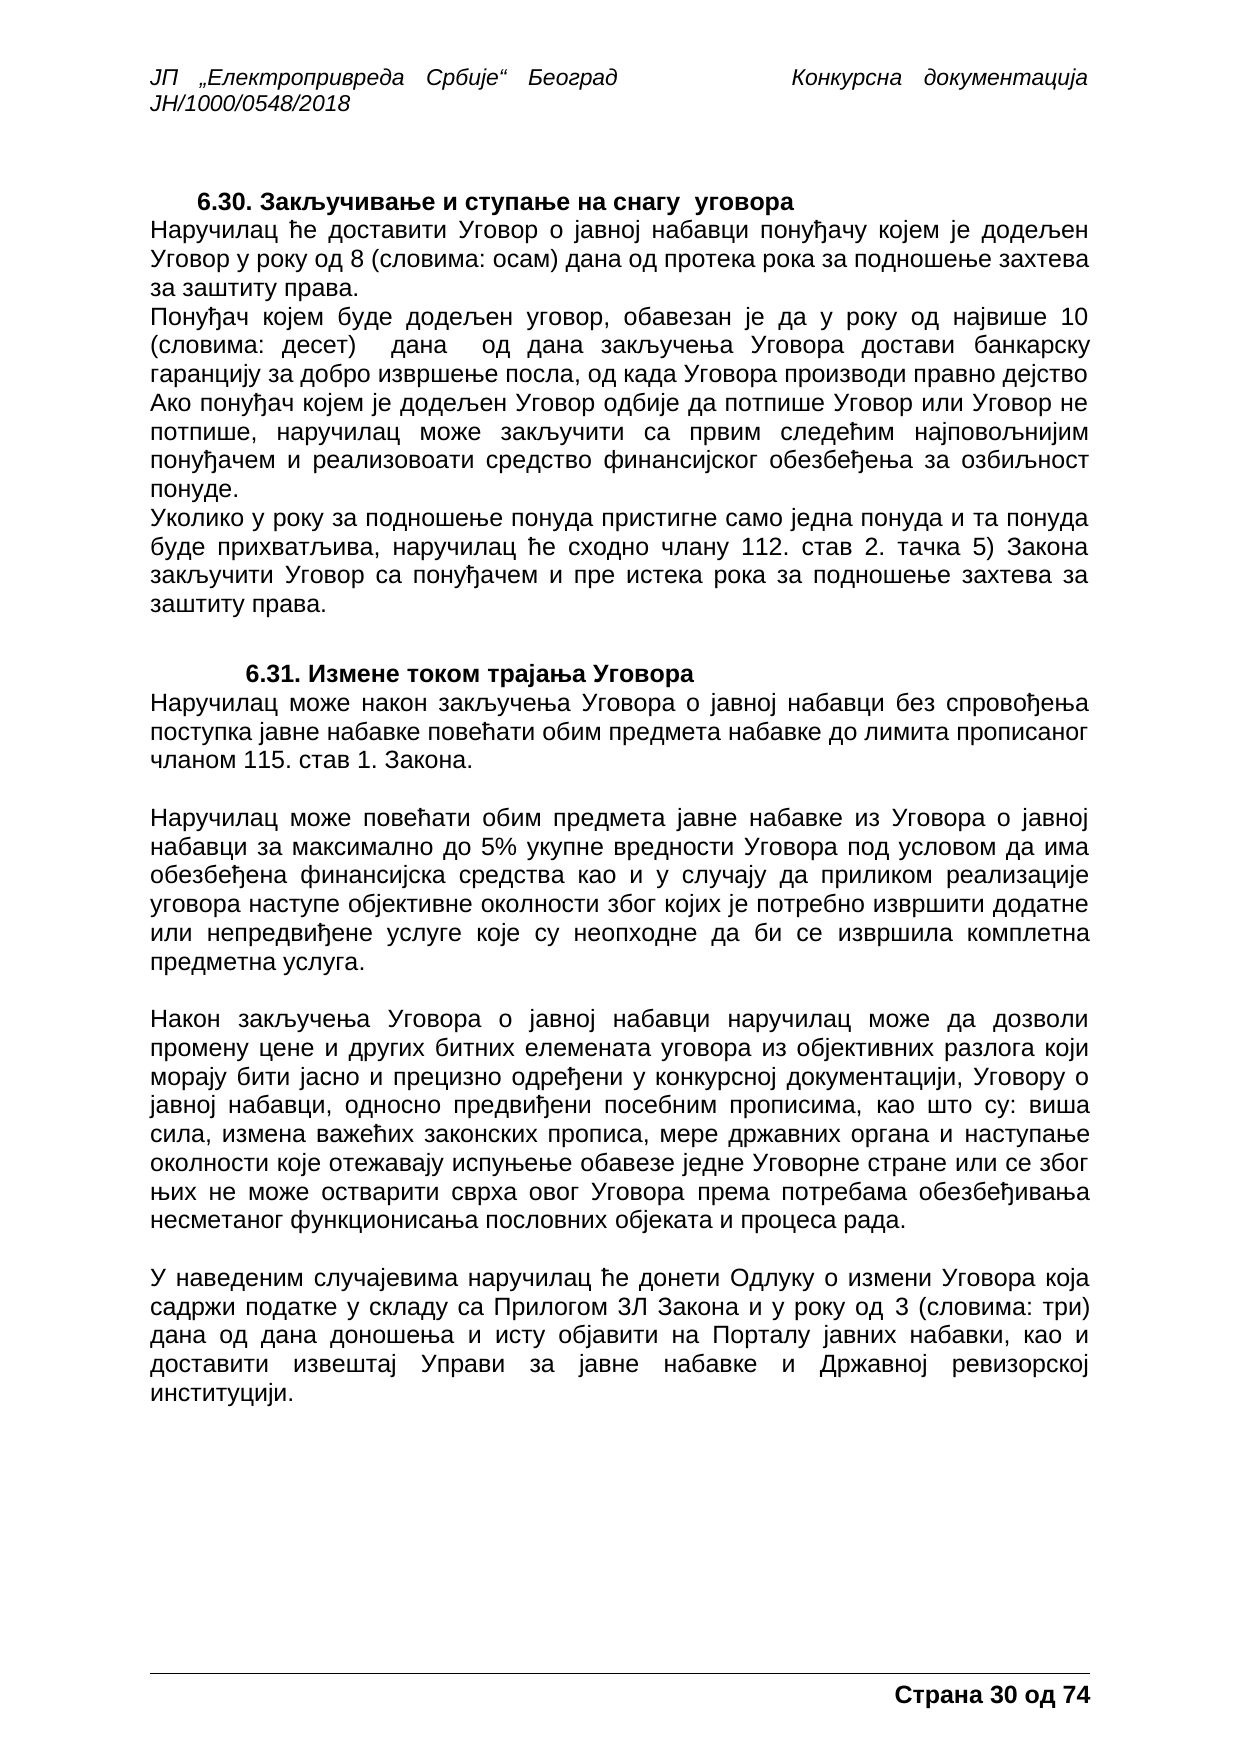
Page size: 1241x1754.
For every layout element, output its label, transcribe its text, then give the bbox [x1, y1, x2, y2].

text Након закључења Уговора о јавној набавци наручилац може да дозволи промену цене и других битних елемената уговора из објективних разлога који морају бити јасно и прецизно одређени у конкурсној документацији, Уговору о јавној набавци, односно предвиђени посебним прописима, као што су: виша сила, измена важећих законских прописа, мере државних органа и наступање околности које отежавају испуњење обавезе једне Уговорне стране или се због њих не може остварити сврха овог Уговора према потребама обезбеђивања несметаног функционисања пословних објеката и процеса рада. [150, 1004, 1090, 1234]
text Наручилац ће доставити Уговор о јавној набавци понуђачу којем је додељен Уговор у року од 8 (словима: осам) дана од протека рока за подношење захтева за заштиту права. [150, 215, 1090, 301]
text Наручилац може након закључења Уговора о јавној набавци без спровођења поступка јавне набавке повећати обим предмета набавке до лимита прописаног чланом 115. став 1. Закона. [150, 688, 1090, 774]
text 6.30. Закључивање и ступање на снагу уговора [197, 186, 1090, 215]
text Уколико у року за подношење понуда пристигне само једна понуда и та понуда буде прихватљива, наручилац ће сходно члану 112. став 2. тачка 5) Закона закључити Уговор са понуђачем и пре истека рока за подношење захтева за заштиту права. [150, 503, 1090, 618]
text Наручилац може повећати обим предмета јавне набавке из Уговора о јавној набавци за максимално до 5% укупне вредности Уговора под условом да има обезбеђена финансијска средства као и у случају да приликом реализације уговора наступе објективне околности због којих је потребно извршити додатне или непредвиђене услуге које су неопходне да би се извршила комплетна предметна услуга. [150, 803, 1090, 975]
text У наведеним случајевима наручилац ће донети Одлуку о измени Уговора која садржи податке у складу са Прилогом 3Л Закона и у року од 3 (словима: три) дана од дана доношења и исту објавити на Порталу јавних набавки, као и доставити извештај Управи за јавне набавке и Државној ревизорској институцији. [150, 1263, 1090, 1406]
text Понуђач којем буде додељен уговор, обавезан је да у року од највише 10 (словима: десет) дана од дана закључења Уговора достави банкарску гаранцију за добро извршење посла, од када Уговора производи правно дејство [150, 301, 1090, 388]
text 6.31. Измене током трајања Уговора [245, 659, 1090, 688]
text Ако понуђач којем је додељен Уговор одбије да потпише Уговор или Уговор не потпише, наручилац може закључити са првим следећим најповољнијим понуђачем и реализовоати средство финансијског обезбеђења за озбиљност понуде. [150, 388, 1090, 503]
